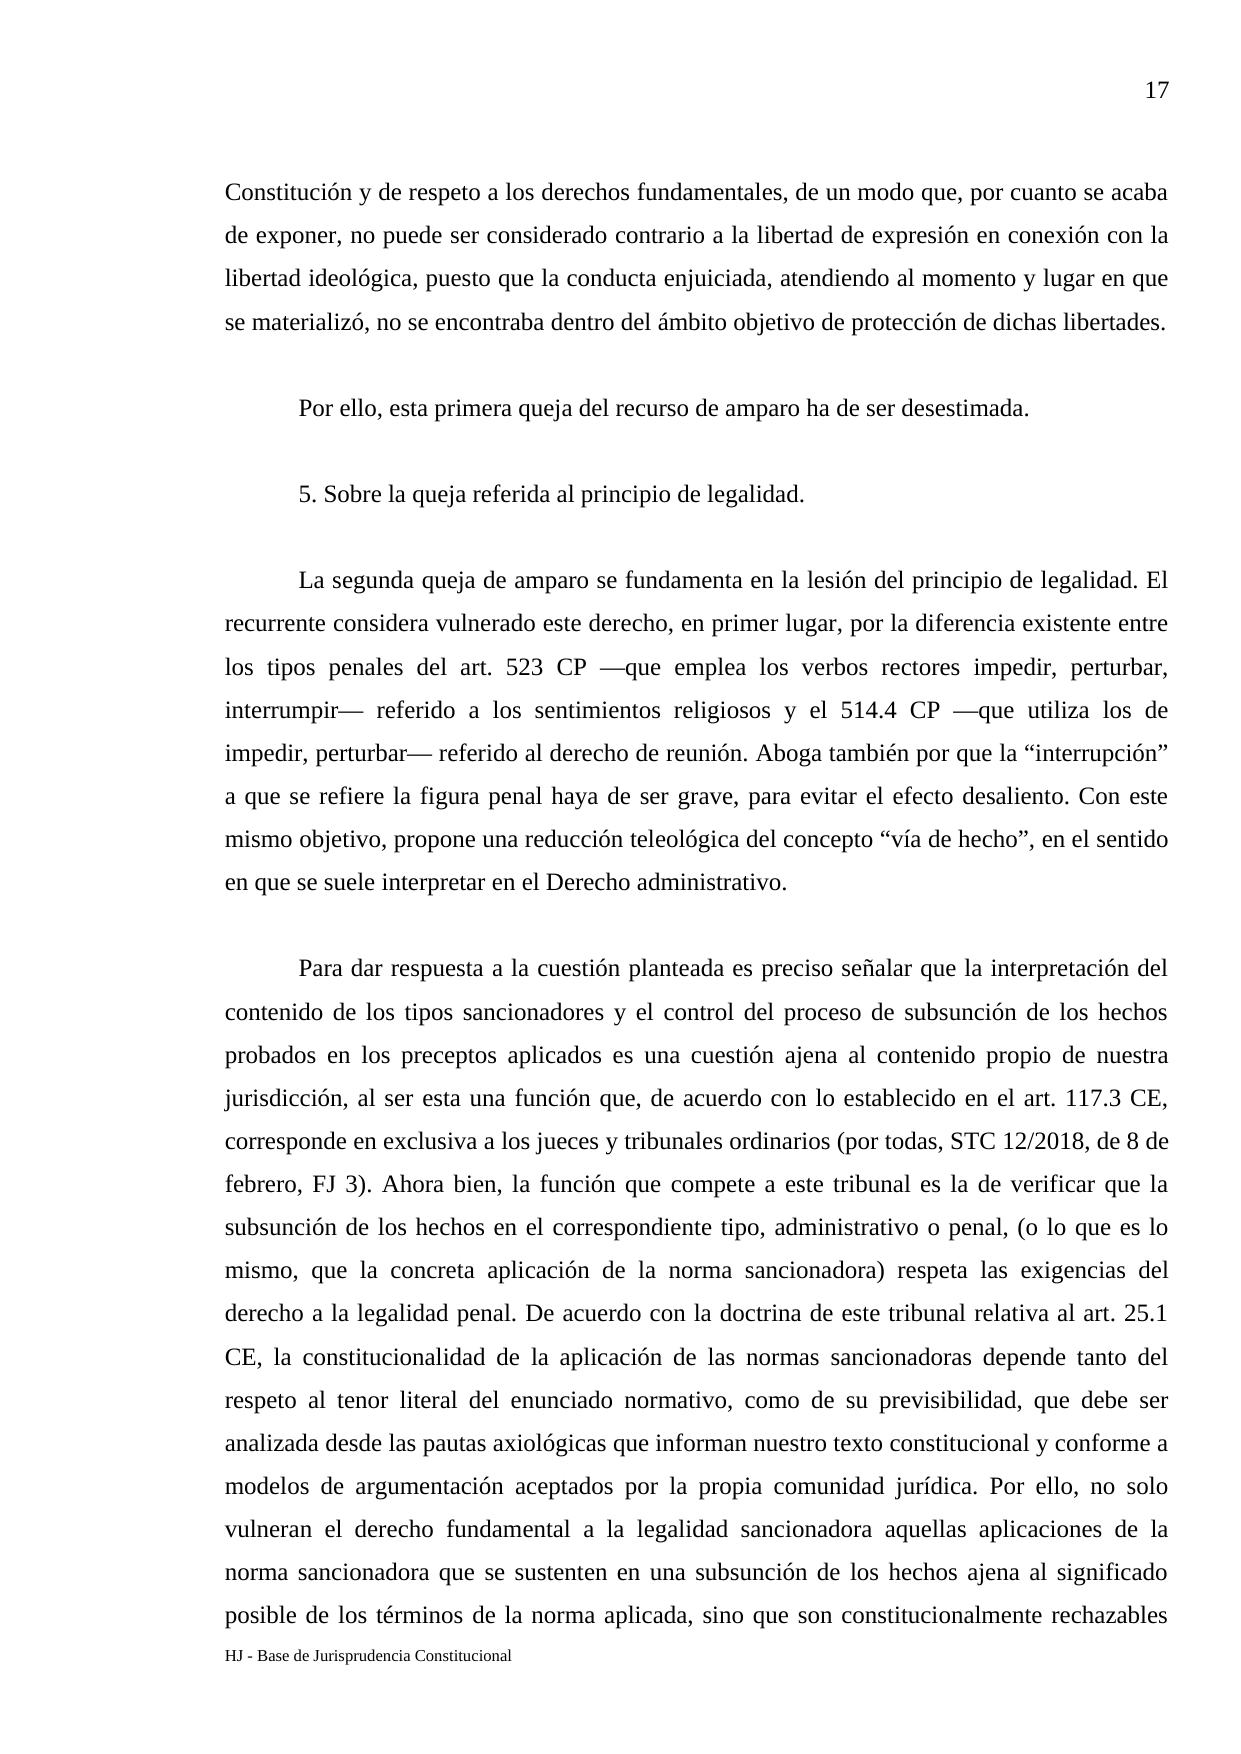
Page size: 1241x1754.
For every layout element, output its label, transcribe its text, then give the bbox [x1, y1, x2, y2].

text 5. Sobre la queja referida al principio de legalidad. [224, 479, 1169, 508]
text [224, 953, 1169, 1629]
text La segunda queja de amparo se fundamenta en la lesión del principio de legalidad. El recurrente considera vulnerado este derecho, en primer lugar, por la diferencia existente entre los tipos penales del art. 523 CP —que emplea los verbos rectores impedir, perturbar, interrumpir— referido a los sentimientos religiosos y el 514.4 CP —que utiliza los de impedir, perturbar— referido al derecho de reunión. Aboga también por que la “interrupción” a que se refiere la figura penal haya de ser grave, para evitar el efecto desaliento. Con este mismo objetivo, propone una reducción teleológica del concepto “vía de hecho”, en el sentido en que se suele interpretar en el Derecho administrativo. [224, 565, 1169, 896]
text Por ello, esta primera queja del recurso de amparo ha de ser desestimada. [224, 393, 1169, 422]
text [224, 177, 1169, 335]
